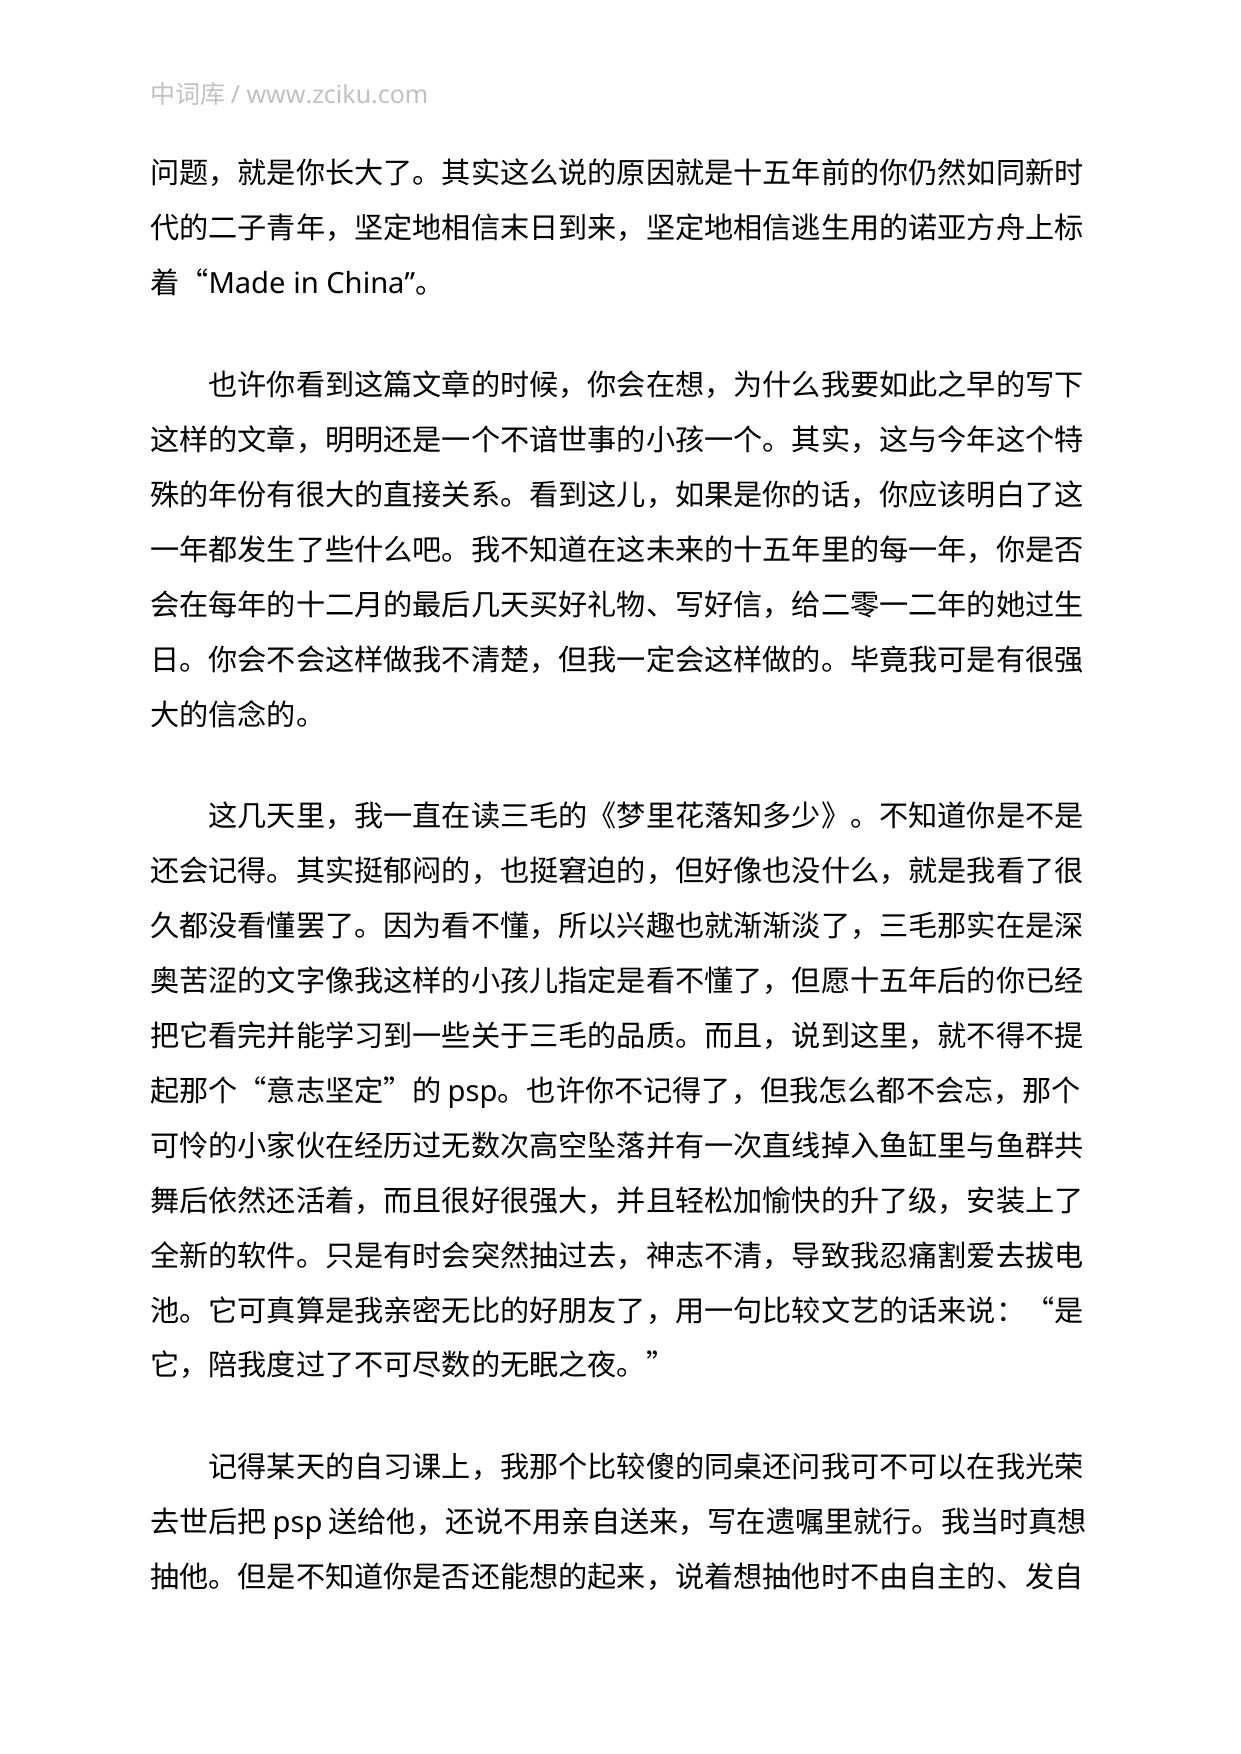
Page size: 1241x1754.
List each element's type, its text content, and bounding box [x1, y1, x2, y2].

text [150, 1444, 1090, 1596]
text 这几天里，我一直在读三毛的《梦里花落知多少》。不知道你是不是还会记得。其实挺郁闷的，也挺窘迫的，但好像也没什么，就是我看了很久都没看懂罢了。因为看不懂，所以兴趣也就渐渐淡了，三毛那实在是深奥苦涩的文字像我这样的小孩儿指定是看不懂了，但愿十五年后的你已经把它看完并能学习到一些关于三毛的品质。而且，说到这里，就不得不提起那个“意志坚定”的psp。也许你不记得了，但我怎么都不会忘，那个可怜的小家伙在经历过无数次高空坠落并有一次直线掉入鱼缸里与鱼群共舞后依然还活着，而且很好很强大，并且轻松加愉快的升了级，安装上了全新的软件。只是有时会突然抽过去，神志不清，导致我忍痛割爱去拔电池。它可真算是我亲密无比的好朋友了，用一句比较文艺的话来说：“是它，陪我度过了不可尽数的无眠之夜。” [150, 793, 1090, 1384]
text 也许你看到这篇文章的时候，你会在想，为什么我要如此之早的写下这样的文章，明明还是一个不谙世事的小孩一个。其实，这与今年这个特殊的年份有很大的直接关系。看到这儿，如果是你的话，你应该明白了这一年都发生了些什么吧。我不知道在这未来的十五年里的每一年，你是否会在每年的十二月的最后几天买好礼物、写好信，给二零一二年的她过生日。你会不会这样做我不清楚，但我一定会这样做的。毕竟我可是有很强大的信念的。 [150, 362, 1090, 733]
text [150, 150, 1090, 302]
